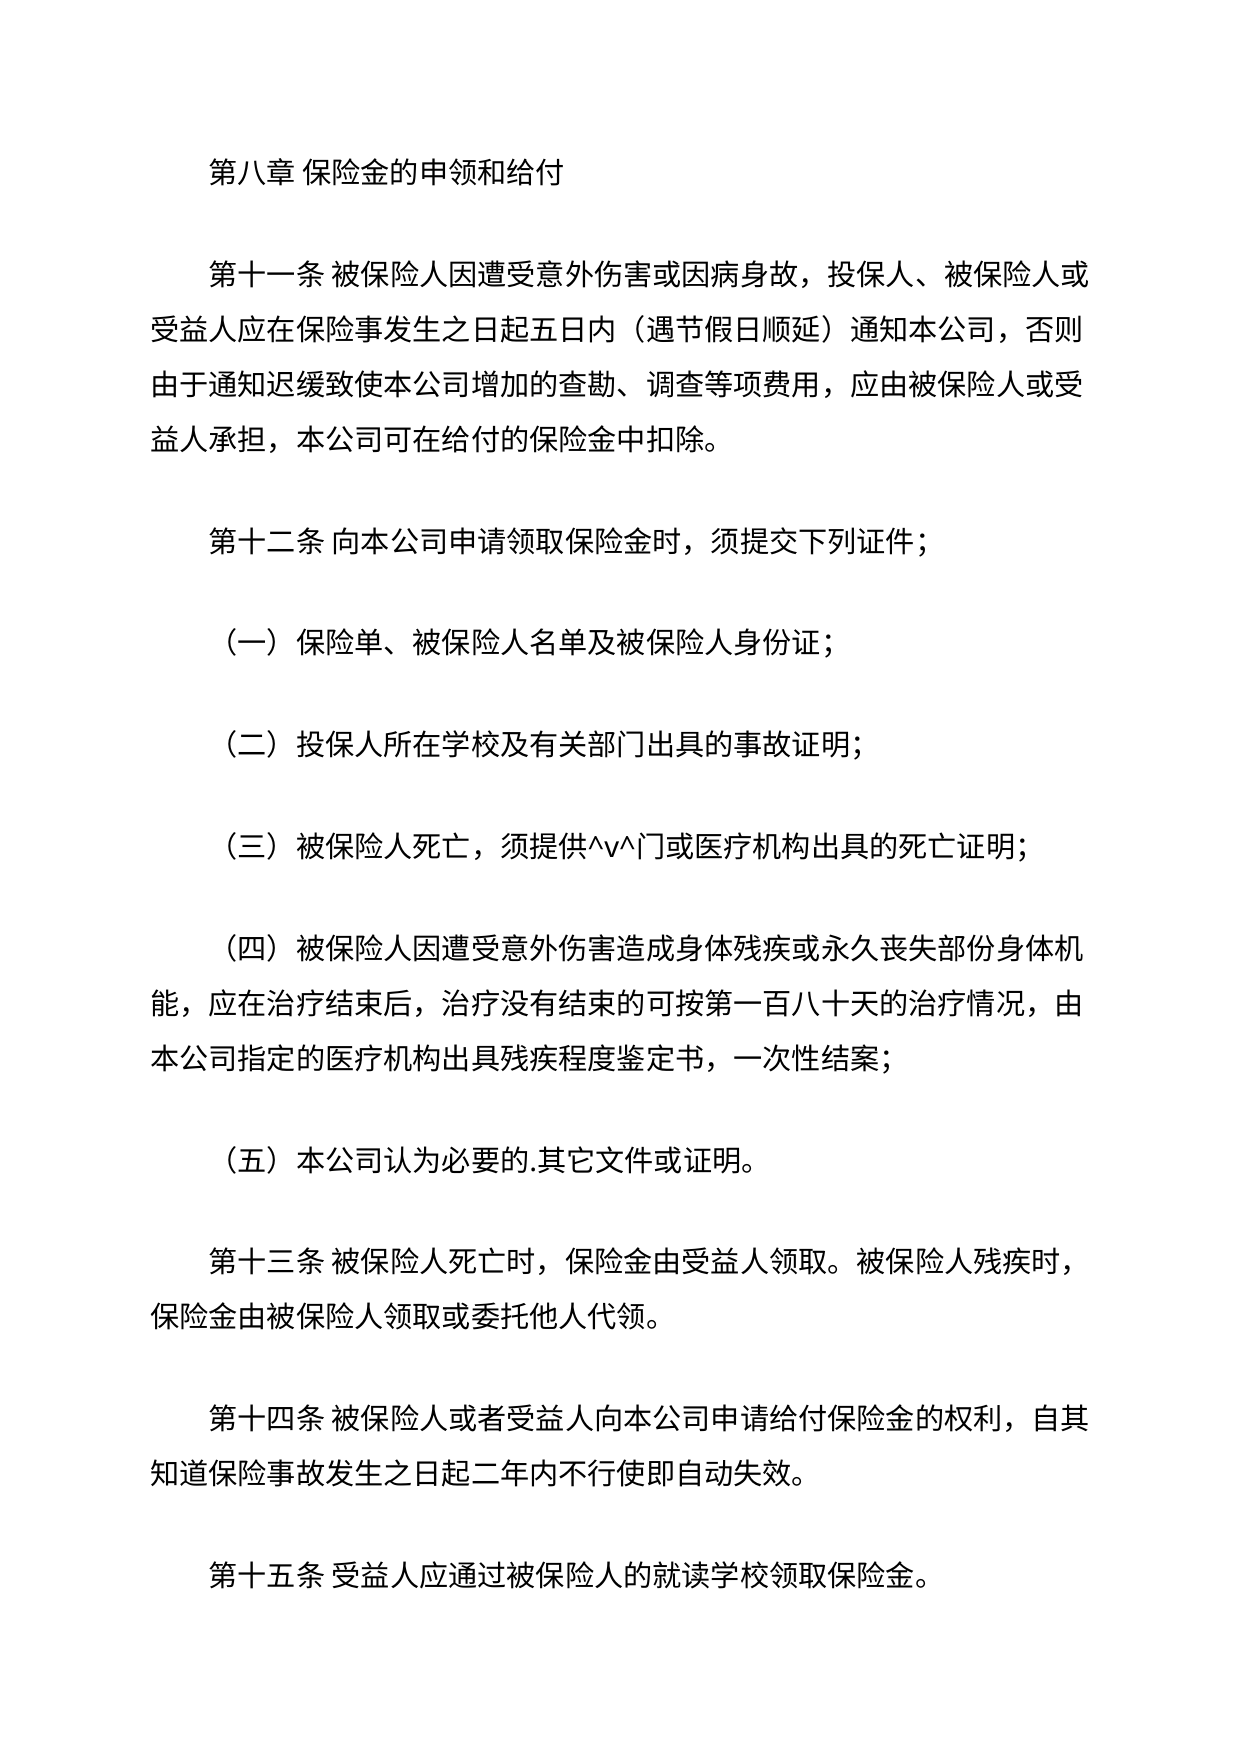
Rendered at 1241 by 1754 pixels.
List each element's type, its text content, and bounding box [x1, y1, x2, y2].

text 第十二条 向本公司申请领取保险金时，须提交下列证件； [150, 518, 1090, 561]
text 第十五条 受益人应通过被保险人的就读学校领取保险金。 [150, 1552, 1090, 1595]
text （三）被保险人死亡，须提供^v^门或医疗机构出具的死亡证明； [150, 823, 1090, 866]
text （二）投保人所在学校及有关部门出具的事故证明； [150, 722, 1090, 764]
text （五）本公司认为必要的.其它文件或证明。 [150, 1137, 1090, 1179]
text （四）被保险人因遭受意外伤害造成身体残疾或永久丧失部份身体机能，应在治疗结束后，治疗没有结束的可按第一百八十天的治疗情况，由本公司指定的医疗机构出具残疾程度鉴定书，一次性结案； [150, 926, 1090, 1078]
text 第八章 保险金的申领和给付 [150, 150, 1090, 192]
text 第十一条 被保险人因遭受意外伤害或因病身故，投保人、被保险人或受益人应在保险事发生之日起五日内（遇节假日顺延）通知本公司，否则由于通知迟缓致使本公司增加的查勘、调查等项费用，应由被保险人或受益人承担，本公司可在给付的保险金中扣除。 [150, 252, 1090, 459]
text （一）保险单、被保险人名单及被保险人身份证； [150, 620, 1090, 662]
text 第十四条 被保险人或者受益人向本公司申请给付保险金的权利，自其知道保险事故发生之日起二年内不行使即自动失效。 [150, 1396, 1090, 1493]
text 第十三条 被保险人死亡时，保险金由受益人领取。被保险人残疾时，保险金由被保险人领取或委托他人代领。 [150, 1239, 1090, 1336]
